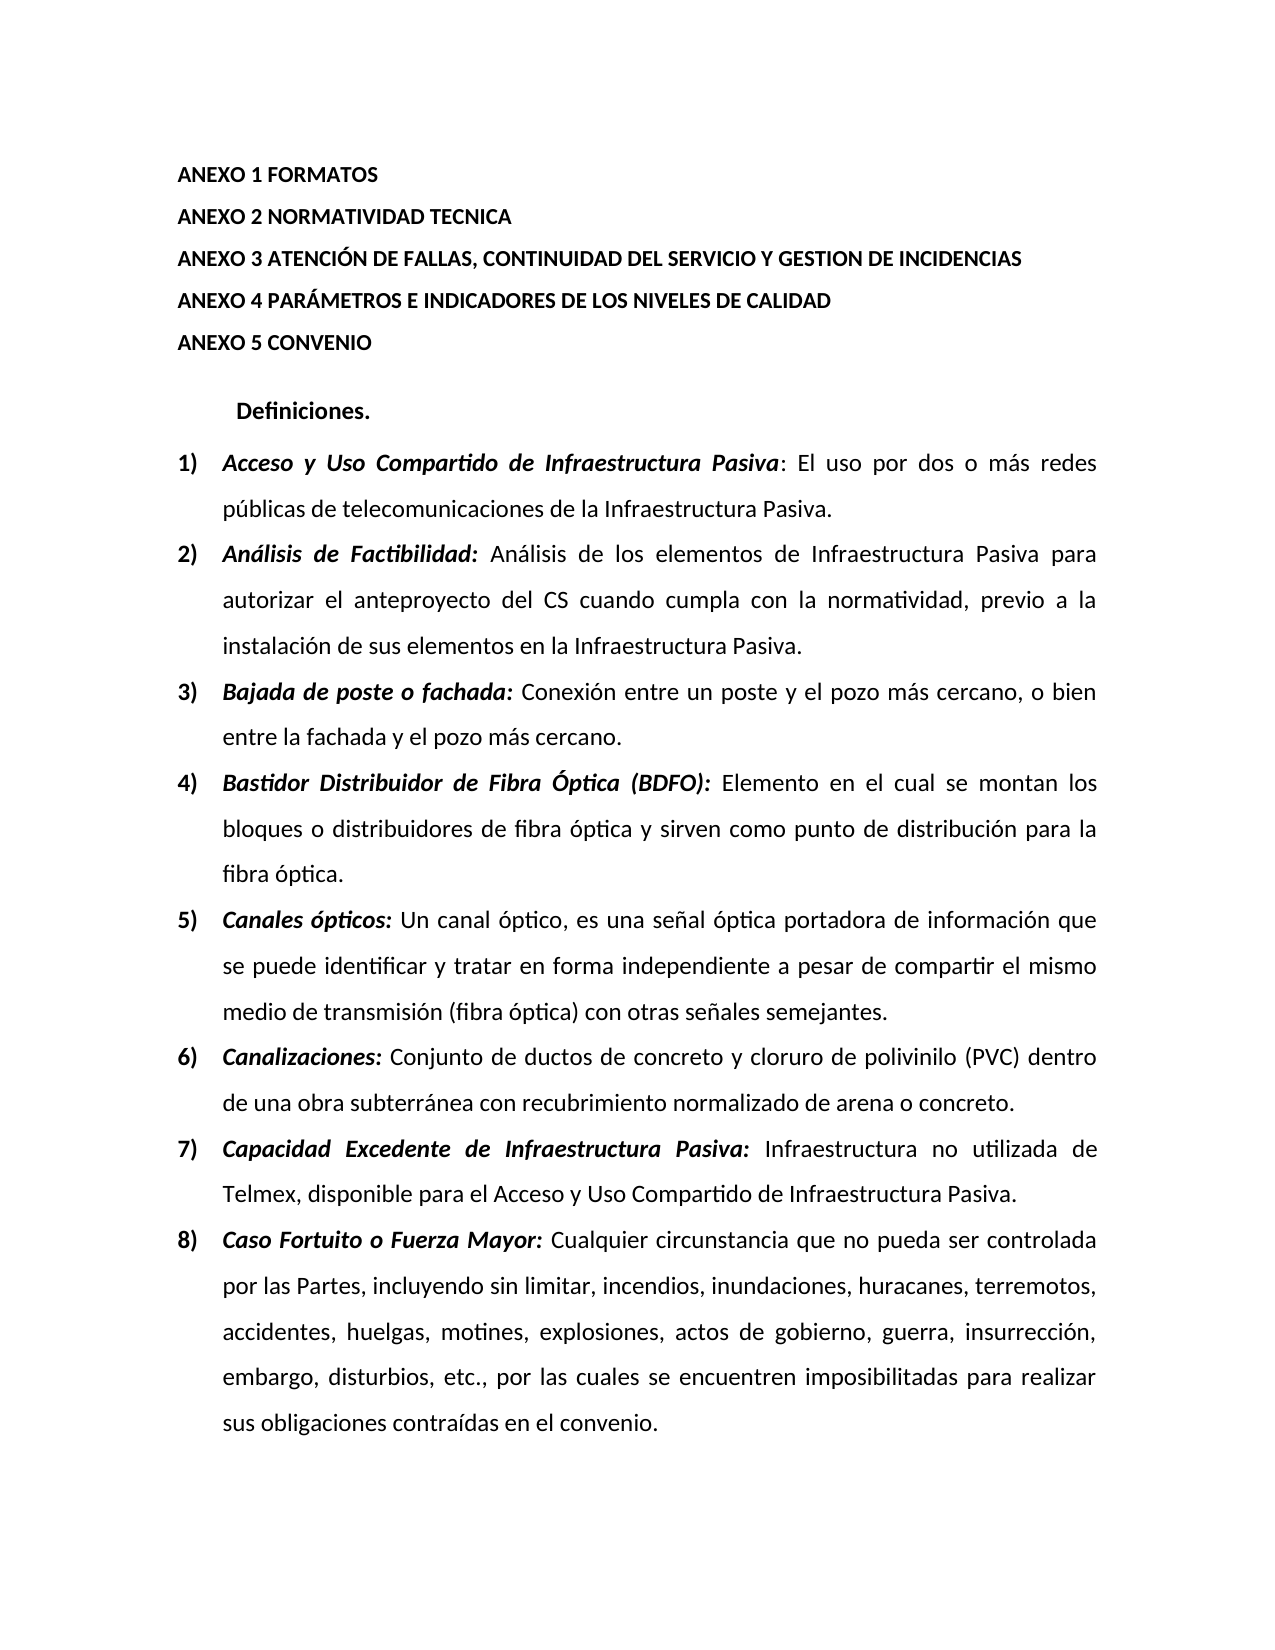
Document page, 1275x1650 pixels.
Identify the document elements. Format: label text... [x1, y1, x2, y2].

text ANEXO 1 FORMATOS [177, 160, 1098, 188]
list Bastidor Distribuidor de Fibra Óptica (BDFO): Elemento en el cual se montan los bloques o distribuidores de fibra óptica y sirven como punto de distribución para la fibra óptica. [177, 767, 1098, 889]
text ANEXO 4 PARÁMETROS E INDICADORES DE LOS NIVELES DE CALIDAD [177, 286, 1098, 314]
text ANEXO 3 ATENCIÓN DE FALLAS, CONTINUIDAD DEL SERVICIO Y GESTION DE INCIDENCIAS [177, 244, 1098, 272]
text ANEXO 5 CONVENIO [177, 328, 1098, 356]
list Canales ópticos: Un canal óptico, es una señal óptica portadora de información que se puede identificar y tratar en forma independiente a pesar de compartir el mismo medio de transmisión (fibra óptica) con otras señales semejantes. [177, 904, 1098, 1026]
text ANEXO 2 NORMATIVIDAD TECNICA [177, 202, 1098, 230]
list Análisis de Factibilidad: Análisis de los elementos de Infraestructura Pasiva para autorizar el anteproyecto del CS cuando cumpla con la normatividad, previo a la instalación de sus elementos en la Infraestructura Pasiva. [177, 538, 1098, 660]
list Acceso y Uso Compartido de Infraestructura Pasiva: El uso por dos o más redes públicas de telecomunicaciones de la Infraestructura Pasiva. [177, 447, 1098, 523]
list Capacidad Excedente de Infraestructura Pasiva: Infraestructura no utilizada de Telmex, disponible para el Acceso y Uso Compartido de Infraestructura Pasiva. [177, 1133, 1098, 1209]
list Bajada de poste o fachada: Conexión entre un poste y el pozo más cercano, o bien entre la fachada y el pozo más cercano. [177, 676, 1098, 752]
list Caso Fortuito o Fuerza Mayor: Cualquier circunstancia que no pueda ser controlada por las Partes, incluyendo sin limitar, incendios, inundaciones, huracanes, terremotos, accidentes, huelgas, motines, explosiones, actos de gobierno, guerra, insurrección, embargo, disturbios, etc., por las cuales se encuentren imposibilitadas para realizar sus obligaciones contraídas en el convenio. [177, 1224, 1098, 1438]
list Canalizaciones: Conjunto de ductos de concreto y cloruro de polivinilo (PVC) dentro de una obra subterránea con recubrimiento normalizado de arena o concreto. [177, 1041, 1098, 1118]
subtitle Definiciones. [236, 395, 1098, 426]
